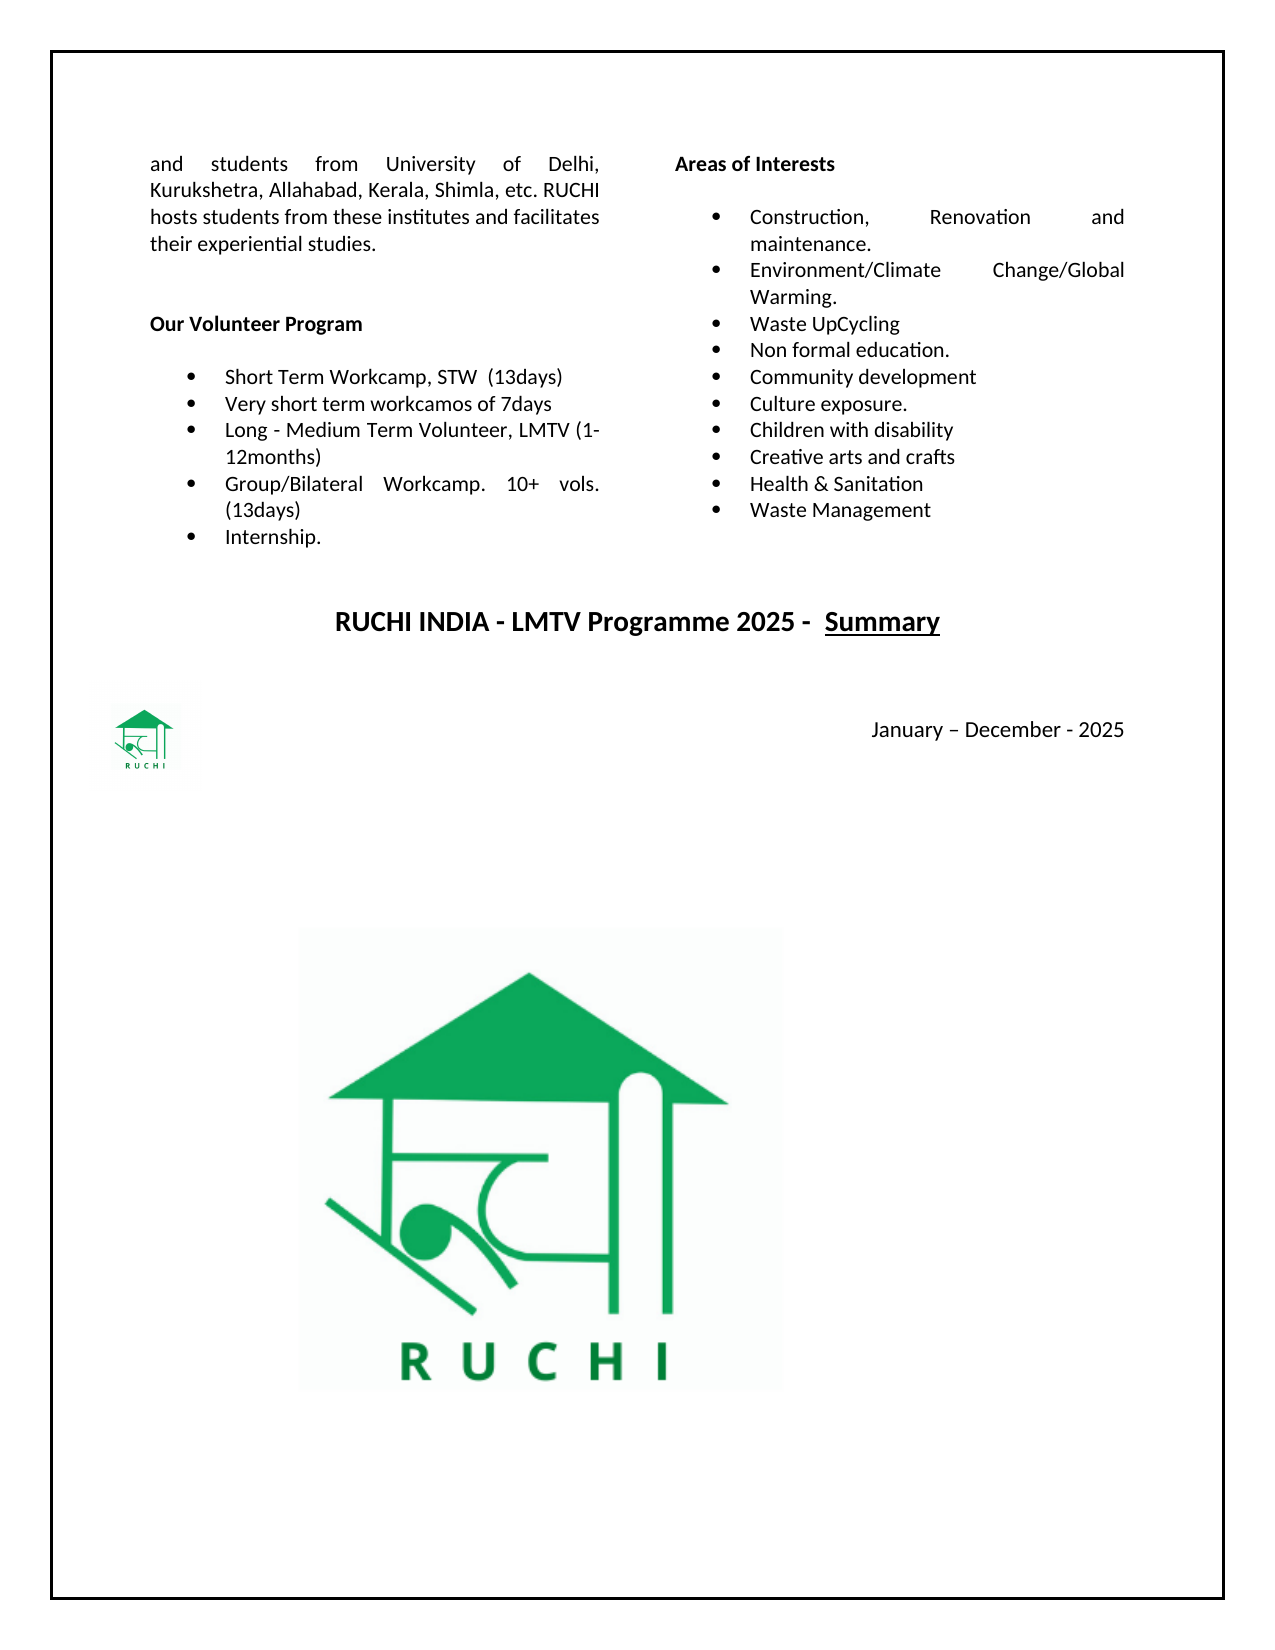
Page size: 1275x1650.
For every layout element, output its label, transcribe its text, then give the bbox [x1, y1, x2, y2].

list Children with disability [712, 417, 1125, 443]
list Internship. [187, 523, 600, 550]
list Long - Medium Term Volunteer, LMTV (1-12months) [187, 417, 600, 470]
list Waste UpCycling [712, 310, 1125, 337]
text Our Volunteer Program [150, 310, 600, 337]
list Creative arts and crafts [712, 443, 1125, 470]
list Culture exposure. [712, 390, 1125, 417]
text RUCHI INDIA - LMTV Programme 2025 - Summary [150, 603, 1125, 639]
list Non formal education. [712, 337, 1125, 363]
list Waste Management [712, 497, 1125, 523]
list Short Term Workcamp, STW (13days) [187, 363, 600, 390]
text Areas of Interests [675, 150, 1125, 177]
list Very short term workcamos of 7days [187, 390, 600, 417]
picture [89, 680, 932, 1551]
list Health & Sanitation [712, 470, 1125, 497]
list Environment/Climate Change/Global Warming. [712, 257, 1125, 310]
text Besides international networks RUCHI also cooperates with national organizations like Institute of Rural Management (IRMA), Delhi School of Social Works, Tata Institute of Social Science, Xavier Institute of Social Science (XISS) and students from University of Delhi, Kurukshetra, Allahabad, Kerala, Shimla, etc. RUCHI hosts students from these institutes and facilitates their experiential studies. [150, 150, 600, 257]
list Community development [712, 363, 1125, 390]
list Group/Bilateral Workcamp. 10+ vols. (13days) [187, 470, 600, 523]
list Construction, Renovation and maintenance. [712, 203, 1125, 257]
